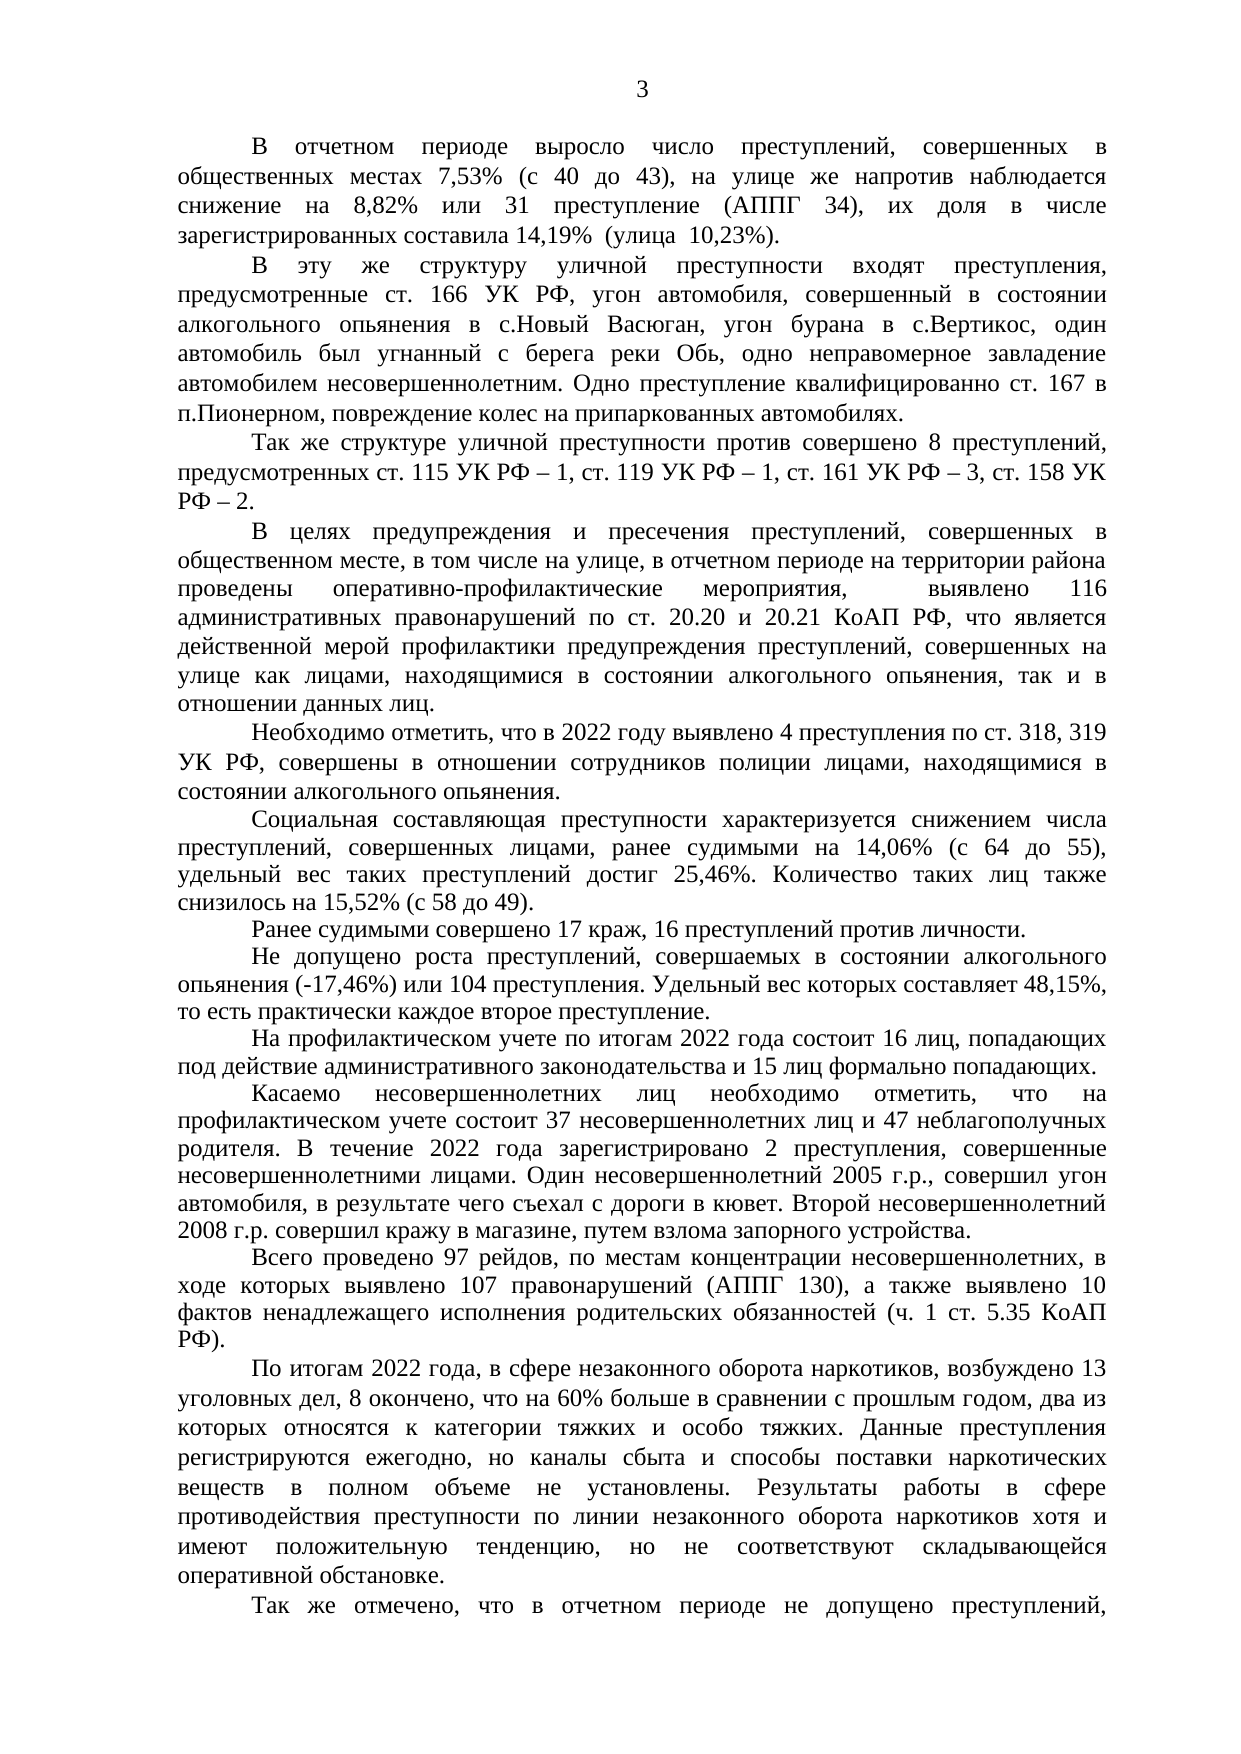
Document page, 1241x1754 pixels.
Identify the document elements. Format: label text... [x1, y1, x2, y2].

text В эту же структуру уличной преступности входят преступления, предусмотренные ст. 166 УК РФ, угон автомобиля, совершенный в состоянии алкогольного опьянения в с.Новый Васюган, угон бурана в с.Вертикос, один автомобиль был угнанный с берега реки Обь, одно неправомерное завладение автомобилем несовершеннолетним. Одно преступление квалифицированно ст. 167 в п.Пионерном, повреждение колес на припаркованных автомобилях. [177, 250, 1107, 426]
text Необходимо отметить, что в 2022 году выявлено 4 преступления по ст. 318, 319 УК РФ, совершены в отношении сотрудников полиции лицами, находящимися в состоянии алкогольного опьянения. [177, 717, 1107, 805]
text Касаемо несовершеннолетних лиц необходимо отметить, что на профилактическом учете состоит 37 несовершеннолетних лиц и 47 неблагополучных родителя. В течение 2022 года зарегистрировано 2 преступления, совершенные несовершеннолетними лицами. Один несовершеннолетний 2005 г.р., совершил угон автомобиля, в результате чего съехал с дороги в кювет. Второй несовершеннолетний 2008 г.р. совершил кражу в магазине, путем взлома запорного устройства. [177, 1079, 1107, 1244]
text В целях предупреждения и пресечения преступлений, совершенных в общественном месте, в том числе на улице, в отчетном периоде на территории района проведены оперативно-профилактические мероприятия, выявлено 116 административных правонарушений по ст. 20.20 и 20.21 КоАП РФ, что является действенной мерой профилактики предупреждения преступлений, совершенных на улице как лицами, находящимися в состоянии алкогольного опьянения, так и в отношении данных лиц. [177, 516, 1107, 717]
text Социальная составляющая преступности характеризуется снижением числа преступлений, совершенных лицами, ранее судимыми на 14,06% (с 64 до 55), удельный вес таких преступлений достиг 25,46%. Количество таких лиц также снизилось на 15,52% (с 58 до 49). [177, 806, 1107, 915]
text На профилактическом учете по итогам 2022 года состоит 16 лиц, попадающих под действие административного законодательства и 15 лиц формально попадающих. [177, 1025, 1107, 1079]
text В отчетном периоде выросло число преступлений, совершенных в общественных местах 7,53% (с 40 до 43), на улице же напротив наблюдается снижение на 8,82% или 31 преступление (АППГ 34), их доля в числе зарегистрированных составила 14,19% (улица 10,23%). [177, 131, 1107, 249]
text Так же структуре уличной преступности против совершено 8 преступлений, предусмотренных ст. 115 УК РФ – 1, ст. 119 УК РФ – 1, ст. 161 УК РФ – 3, ст. 158 УК РФ – 2. [177, 427, 1107, 515]
text Всего проведено 97 рейдов, по местам концентрации несовершеннолетних, в ходе которых выявлено 107 правонарушений (АППГ 130), а также выявлено 10 фактов ненадлежащего исполнения родительских обязанностей (ч. 1 ст. 5.35 КоАП РФ). [177, 1244, 1107, 1353]
text Ранее судимыми совершено 17 краж, 16 преступлений против личности. [177, 915, 1107, 943]
text По итогам 2022 года, в сфере незаконного оборота наркотиков, возбуждено 13 уголовных дел, 8 окончено, что на 60% больше в сравнении с прошлым годом, два из которых относятся к категории тяжких и особо тяжких. Данные преступления регистрируются ежегодно, но каналы сбыта и способы поставки наркотических веществ в полном объеме не установлены. Результаты работы в сфере противодействия преступности по линии незаконного оборота наркотиков хотя и имеют положительную тенденцию, но не соответствуют складывающейся оперативной обстановке. [177, 1353, 1107, 1589]
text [177, 1590, 1107, 1619]
text Не допущено роста преступлений, совершаемых в состоянии алкогольного опьянения (-17,46%) или 104 преступления. Удельный вес которых составляет 48,15%, то есть практически каждое второе преступление. [177, 943, 1107, 1025]
